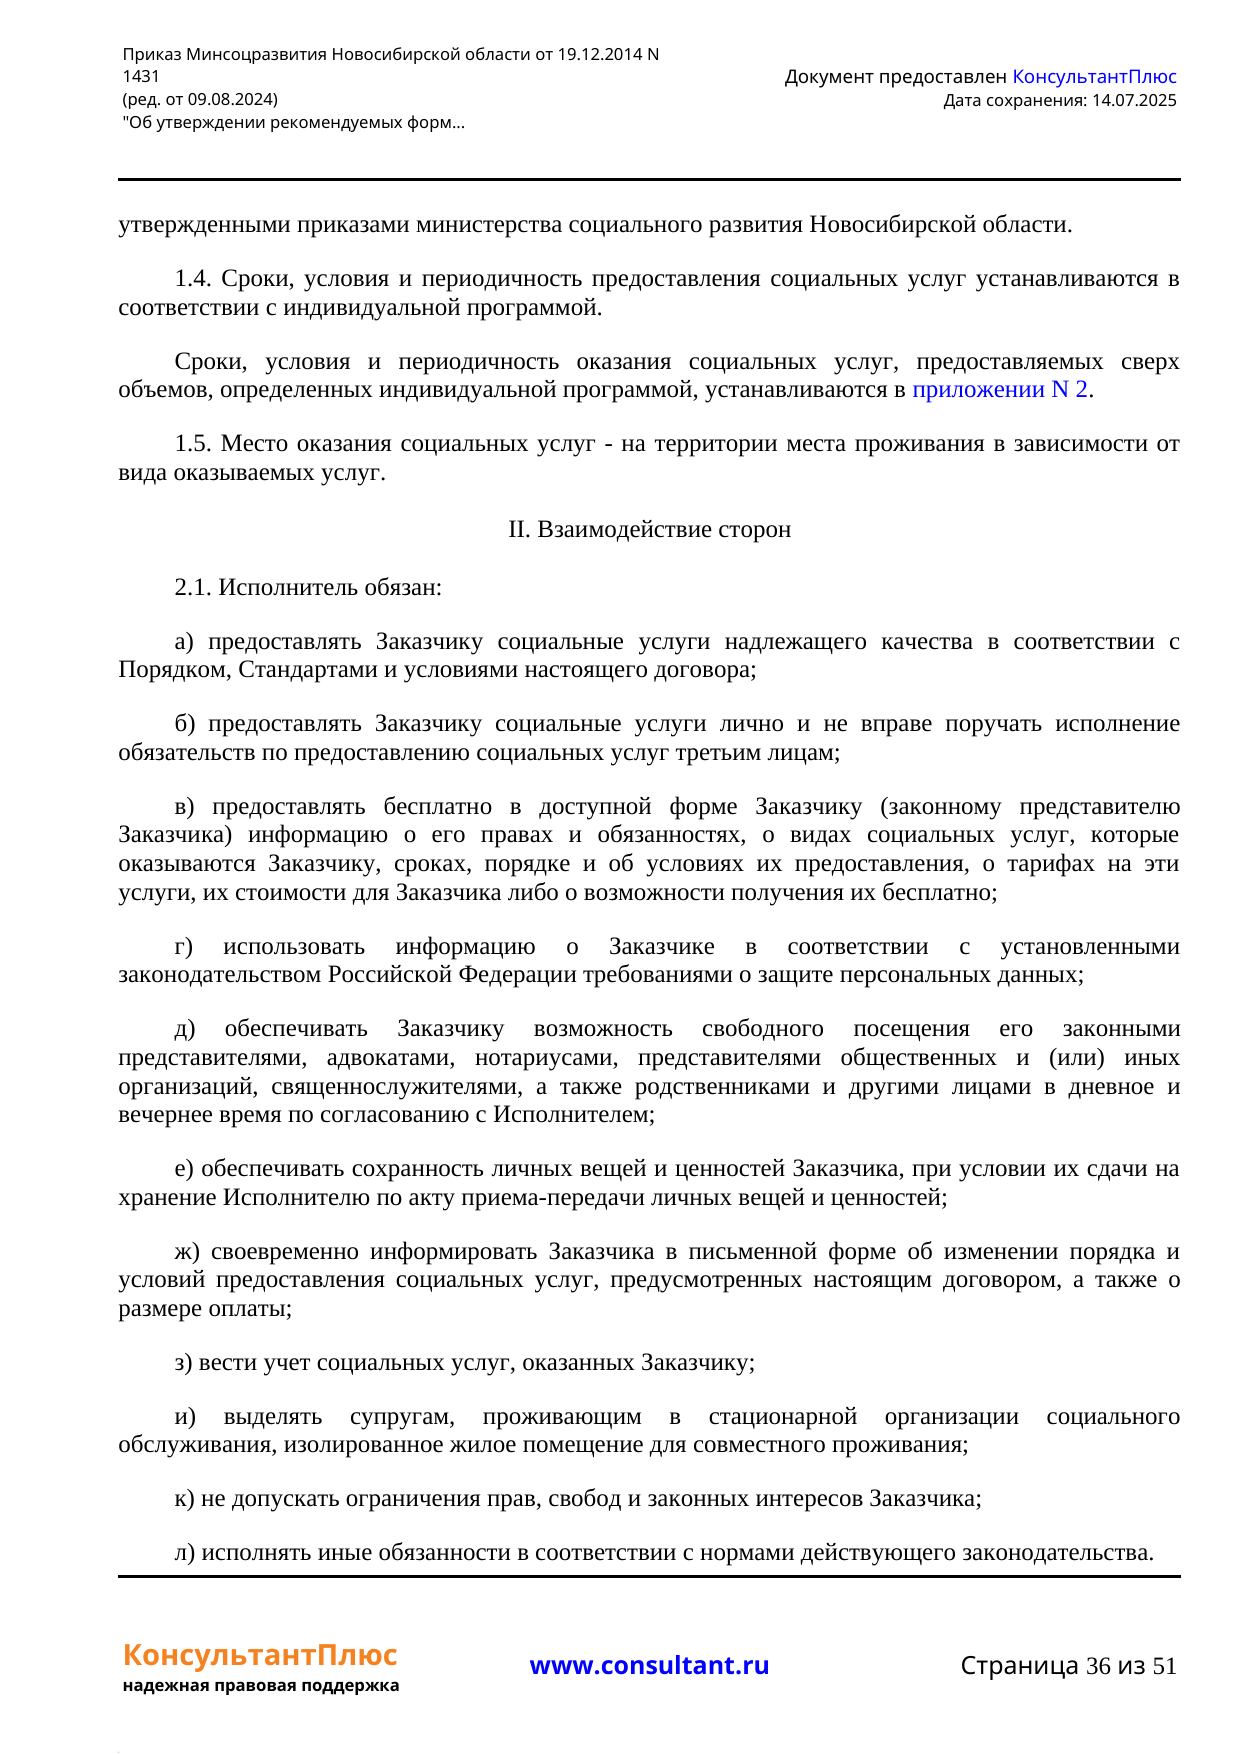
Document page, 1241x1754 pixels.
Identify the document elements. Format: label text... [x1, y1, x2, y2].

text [118, 209, 1181, 238]
text б) предоставлять Заказчику социальные услуги лично и не вправе поручать исполнение обязательств по предоставлению социальных услуг третьим лицам; [118, 708, 1181, 766]
text и) выделять супругам, проживающим в стационарной организации социального обслуживания, изолированное жилое помещение для совместного проживания; [118, 1401, 1181, 1458]
text е) обеспечивать сохранность личных вещей и ценностей Заказчика, при условии их сдачи на хранение Исполнителю по акту приема-передачи личных вещей и ценностей; [118, 1153, 1181, 1211]
text а) предоставлять Заказчику социальные услуги надлежащего качества в соответствии с Порядком, Стандартами и условиями настоящего договора; [118, 626, 1181, 683]
text Сроки, условия и периодичность оказания социальных услуг, предоставляемых сверх объемов, определенных индивидуальной программой, устанавливаются в приложении N 2. [118, 346, 1181, 403]
text в) предоставлять бесплатно в доступной форме Заказчику (законному представителю Заказчика) информацию о его правах и обязанностях, о видах социальных услуг, которые оказываются Заказчику, сроках, порядке и об условиях их предоставления, о тарифах на эти услуги, их стоимости для Заказчика либо о возможности получения их бесплатно; [118, 791, 1181, 906]
text к) не допускать ограничения прав, свобод и законных интересов Заказчика; [118, 1483, 1181, 1512]
text д) обеспечивать Заказчику возможность свободного посещения его законными представителями, адвокатами, нотариусами, представителями общественных и (или) иных организаций, священнослужителями, а также родственниками и другими лицами в дневное и вечернее время по согласованию с Исполнителем; [118, 1013, 1181, 1128]
text II. Взаимодействие сторон [118, 514, 1181, 543]
text л) исполнять иные обязанности в соответствии с нормами действующего законодательства. [118, 1537, 1181, 1566]
text 2.1. Исполнитель обязан: [118, 572, 1181, 601]
text ж) своевременно информировать Заказчика в письменной форме об изменении порядка и условий предоставления социальных услуг, предусмотренных настоящим договором, а также о размере оплаты; [118, 1236, 1181, 1322]
text г) использовать информацию о Заказчике в соответствии с установленными законодательством Российской Федерации требованиями о защите персональных данных; [118, 931, 1181, 988]
text 1.4. Сроки, условия и периодичность предоставления социальных услуг устанавливаются в соответствии с индивидуальной программой. [118, 263, 1181, 321]
text з) вести учет социальных услуг, оказанных Заказчику; [118, 1347, 1181, 1376]
text 1.5. Место оказания социальных услуг - на территории места проживания в зависимости от вида оказываемых услуг. [118, 428, 1181, 486]
